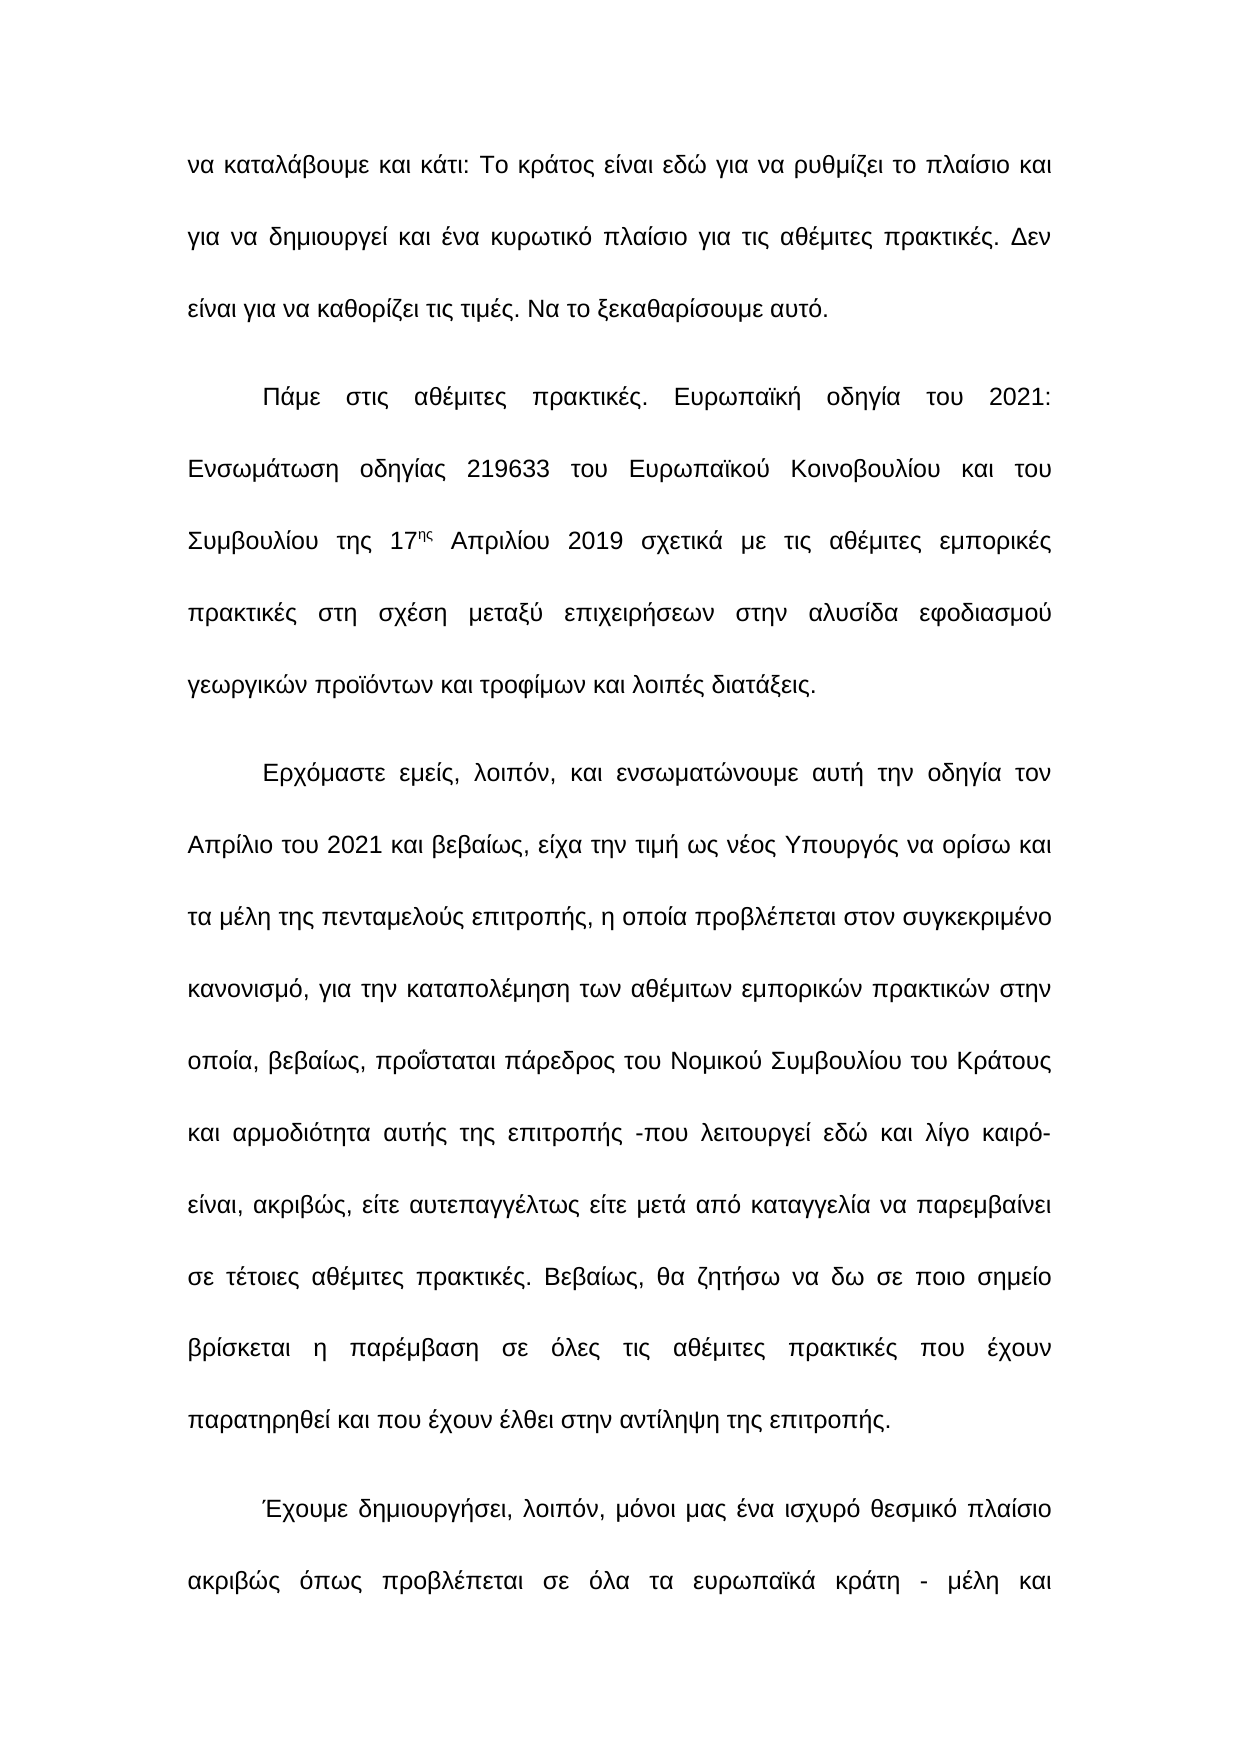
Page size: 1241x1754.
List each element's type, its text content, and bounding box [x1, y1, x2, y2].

text Πάμε στις αθέμιτες πρακτικές. Ευρωπαϊκή οδηγία του 2021: Ενσωμάτωση οδηγίας 219633 του Ευρωπαϊκού Κοινοβουλίου και του Συμβουλίου της 17ης Απριλίου 2019 σχετικά με τις αθέμιτες εμπορικές πρακτικές στη σχέση μεταξύ επιχειρήσεων στην αλυσίδα εφοδιασμού γεωργικών προϊόντων και τροφίμων και λοιπές διατάξεις. [187, 382, 1053, 698]
text Ερχόμαστε εμείς, λοιπόν, και ενσωματώνουμε αυτή την οδηγία τον Απρίλιο του 2021 και βεβαίως, είχα την τιμή ως νέος Υπουργός να ορίσω και τα μέλη της πενταμελούς επιτροπής, η οποία προβλέπεται στον συγκεκριμένο κανονισμό, για την καταπολέμηση των αθέμιτων εμπορικών πρακτικών στην οποία, βεβαίως, προΐσταται πάρεδρος του Νομικού Συμβουλίου του Κράτους και αρμοδιότητα αυτής της επιτροπής -που λειτουργεί εδώ και λίγο καιρό- είναι, ακριβώς, είτε αυτεπαγγέλτως είτε μετά από καταγγελία να παρεμβαίνει σε τέτοιες αθέμιτες πρακτικές. Βεβαίως, θα ζητήσω να δω σε ποιο σημείο βρίσκεται η παρέμβαση σε όλες τις αθέμιτες πρακτικές που έχουν παρατηρηθεί και που έχουν έλθει στην αντίληψη της επιτροπής. [187, 758, 1053, 1434]
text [187, 1494, 1053, 1594]
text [187, 150, 1053, 322]
